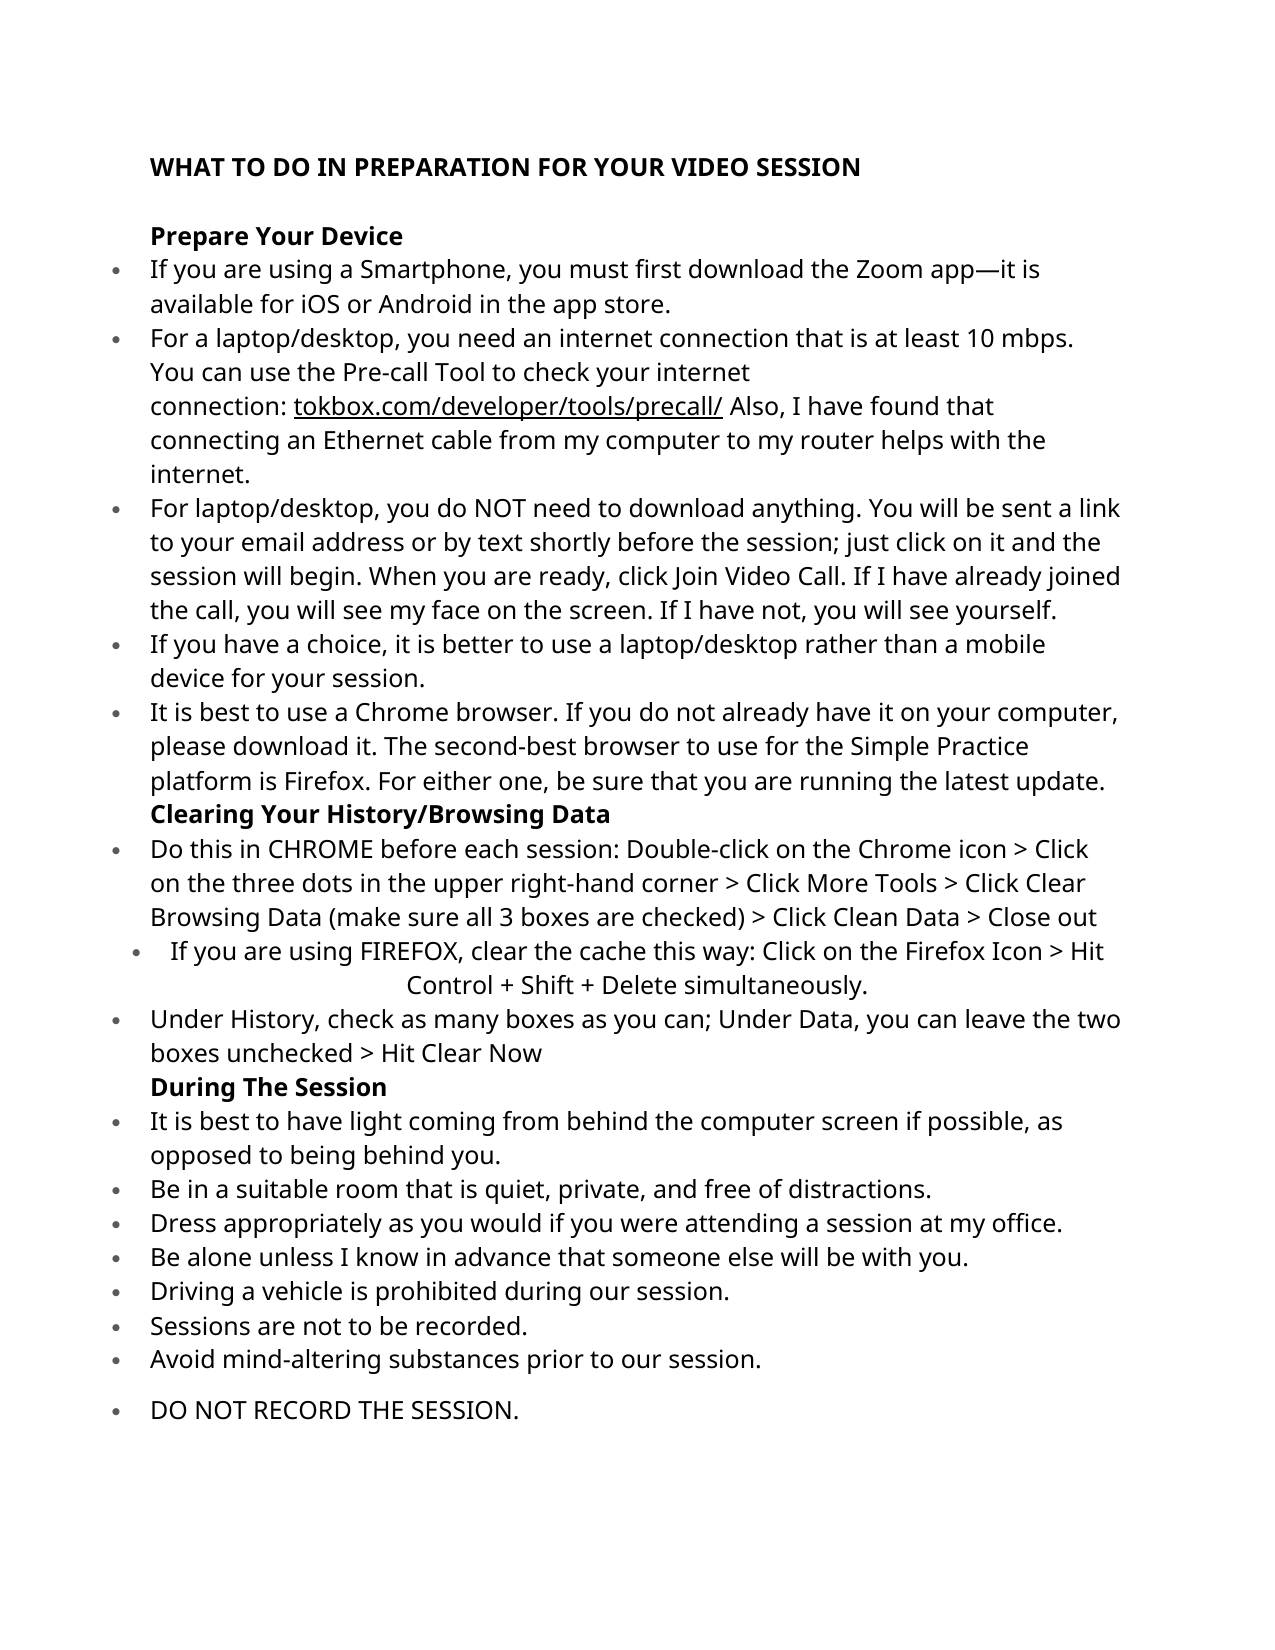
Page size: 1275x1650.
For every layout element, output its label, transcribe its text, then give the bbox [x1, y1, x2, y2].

text WHAT TO DO IN PREPARATION FOR YOUR VIDEO SESSION [150, 150, 1125, 184]
list Avoid mind-altering substances prior to our session. [112, 1342, 1125, 1376]
list Sessions are not to be recorded. [112, 1308, 1125, 1342]
text Prepare Your Device [150, 218, 1125, 252]
list If you are using a Smartphone, you must first download the Zoom app—it is available for iOS or Android in the app store. [112, 252, 1125, 320]
list DO NOT RECORD THE SESSION. [112, 1393, 1125, 1427]
text Clearing Your History/Browsing Data [150, 797, 1125, 831]
list It is best to have light coming from behind the computer screen if possible, as opposed to being behind you. [112, 1104, 1125, 1172]
list If you are using FIREFOX, clear the cache this way: Click on the Firefox Icon > Hit Control + Shift + Delete simultaneously. [112, 933, 1125, 1002]
list Be in a suitable room that is quiet, private, and free of distractions. [112, 1172, 1125, 1206]
list For a laptop/desktop, you need an internet connection that is at least 10 mbps. You can use the Pre-call Tool to check your internet connection: tokbox.com/developer/tools/precall/ Also, I have found that connecting an Ethernet cable from my computer to my router helps with the internet. [112, 320, 1125, 491]
list It is best to use a Chrome browser. If you do not already have it on your computer, please download it. The second-best browser to use for the Simple Practice platform is Firefox. For either one, be sure that you are running the latest update. [112, 695, 1125, 797]
list Do this in CHROME before each session: Double-click on the Chrome icon > Click on the three dots in the upper right-hand corner > Click More Tools > Click Clear Browsing Data (make sure all 3 boxes are checked) > Click Clean Data > Close out [112, 831, 1125, 933]
list For laptop/desktop, you do NOT need to download anything. You will be sent a link to your email address or by text shortly before the session; just click on it and the session will begin. When you are ready, click Join Video Call. If I have already joined the call, you will see my face on the screen. If I have not, you will see yourself. [112, 491, 1125, 627]
list Dress appropriately as you would if you were attending a session at my office. [112, 1206, 1125, 1240]
list Be alone unless I know in advance that someone else will be with you. [112, 1240, 1125, 1274]
list If you have a choice, it is better to use a laptop/desktop rather than a mobile device for your session. [112, 627, 1125, 695]
list Driving a vehicle is prohibited during our session. [112, 1274, 1125, 1308]
list Under History, check as many boxes as you can; Under Data, you can leave the two boxes unchecked > Hit Clear Now [112, 1002, 1125, 1070]
text During The Session [150, 1070, 1125, 1104]
